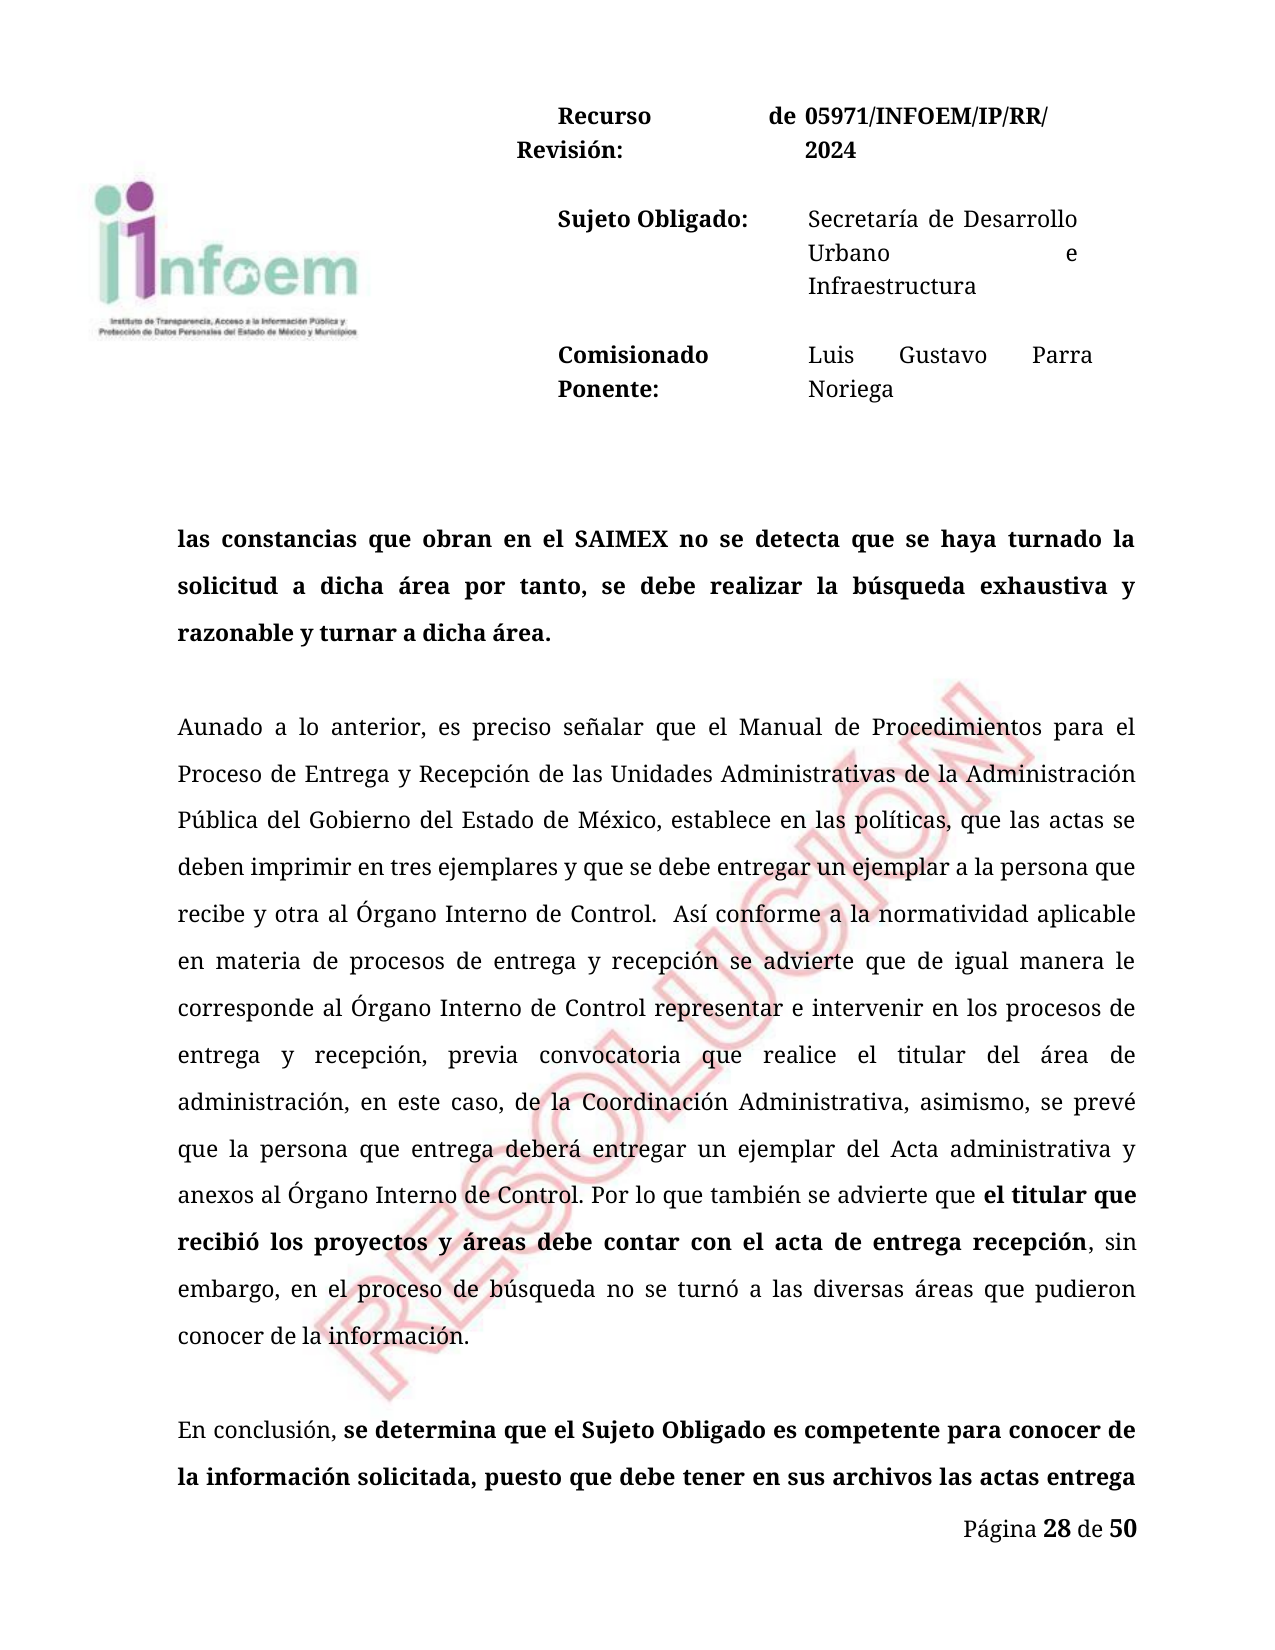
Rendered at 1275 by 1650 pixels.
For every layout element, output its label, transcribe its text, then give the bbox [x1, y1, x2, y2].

picture [0, 116, 1275, 1650]
text Además se señala en el artículo 8° del Reglamento para los Procesos de Entrega y Recepción y de Rendición de Cuentas de la Administración Pública del Estado de México, que la persona representante del Órgano Interno de Control participara en el acto de entrega y recepción; derivado de lo anterior se advierte que el Órgano Interno de Control, puede conocer de las actas entrega recepción, sin embargo, de las constancias que obran en el SAIMEX no se detecta que se haya turnado la solicitud a dicha área por tanto, se debe realizar la búsqueda exhaustiva y razonable y turnar a dicha área. [177, 523, 1137, 648]
text Aunado a lo anterior, es preciso señalar que el Manual de Procedimientos para el Proceso de Entrega y Recepción de las Unidades Administrativas de la Administración Pública del Gobierno del Estado de México, establece en las políticas, que las actas se deben imprimir en tres ejemplares y que se debe entregar un ejemplar a la persona que recibe y otra al Órgano Interno de Control. Así conforme a la normatividad aplicable en materia de procesos de entrega y recepción se advierte que de igual manera le corresponde al Órgano Interno de Control representar e intervenir en los procesos de entrega y recepción, previa convocatoria que realice el titular del área de administración, en este caso, de la Coordinación Administrativa, asimismo, se prevé que la persona que entrega deberá entregar un ejemplar del Acta administrativa y anexos al Órgano Interno de Control. Por lo que también se advierte que el titular que recibió los proyectos y áreas debe contar con el acta de entrega recepción, sin embargo, en el proceso de búsqueda no se turnó a las diversas áreas que pudieron conocer de la información. [177, 711, 1137, 1351]
picture [922, 116, 930, 123]
text En conclusión, se determina que el Sujeto Obligado es competente para conocer de la información solicitada, puesto que debe tener en sus archivos las actas entrega recepción que fueron generadas por la Secretaría de Desarrollo Urbano y Obra en atención a la reestructuración y que implicó el cambio en el titular del Sujeto Obligado y la creación y transmisión de facultades a la Secretaría de Agua, por lo que se consideran fundados los motivos de inconformidad y es procedente REVOCAR la respuesta inicial y ordenar la entrega de la información. [177, 1414, 1137, 1492]
